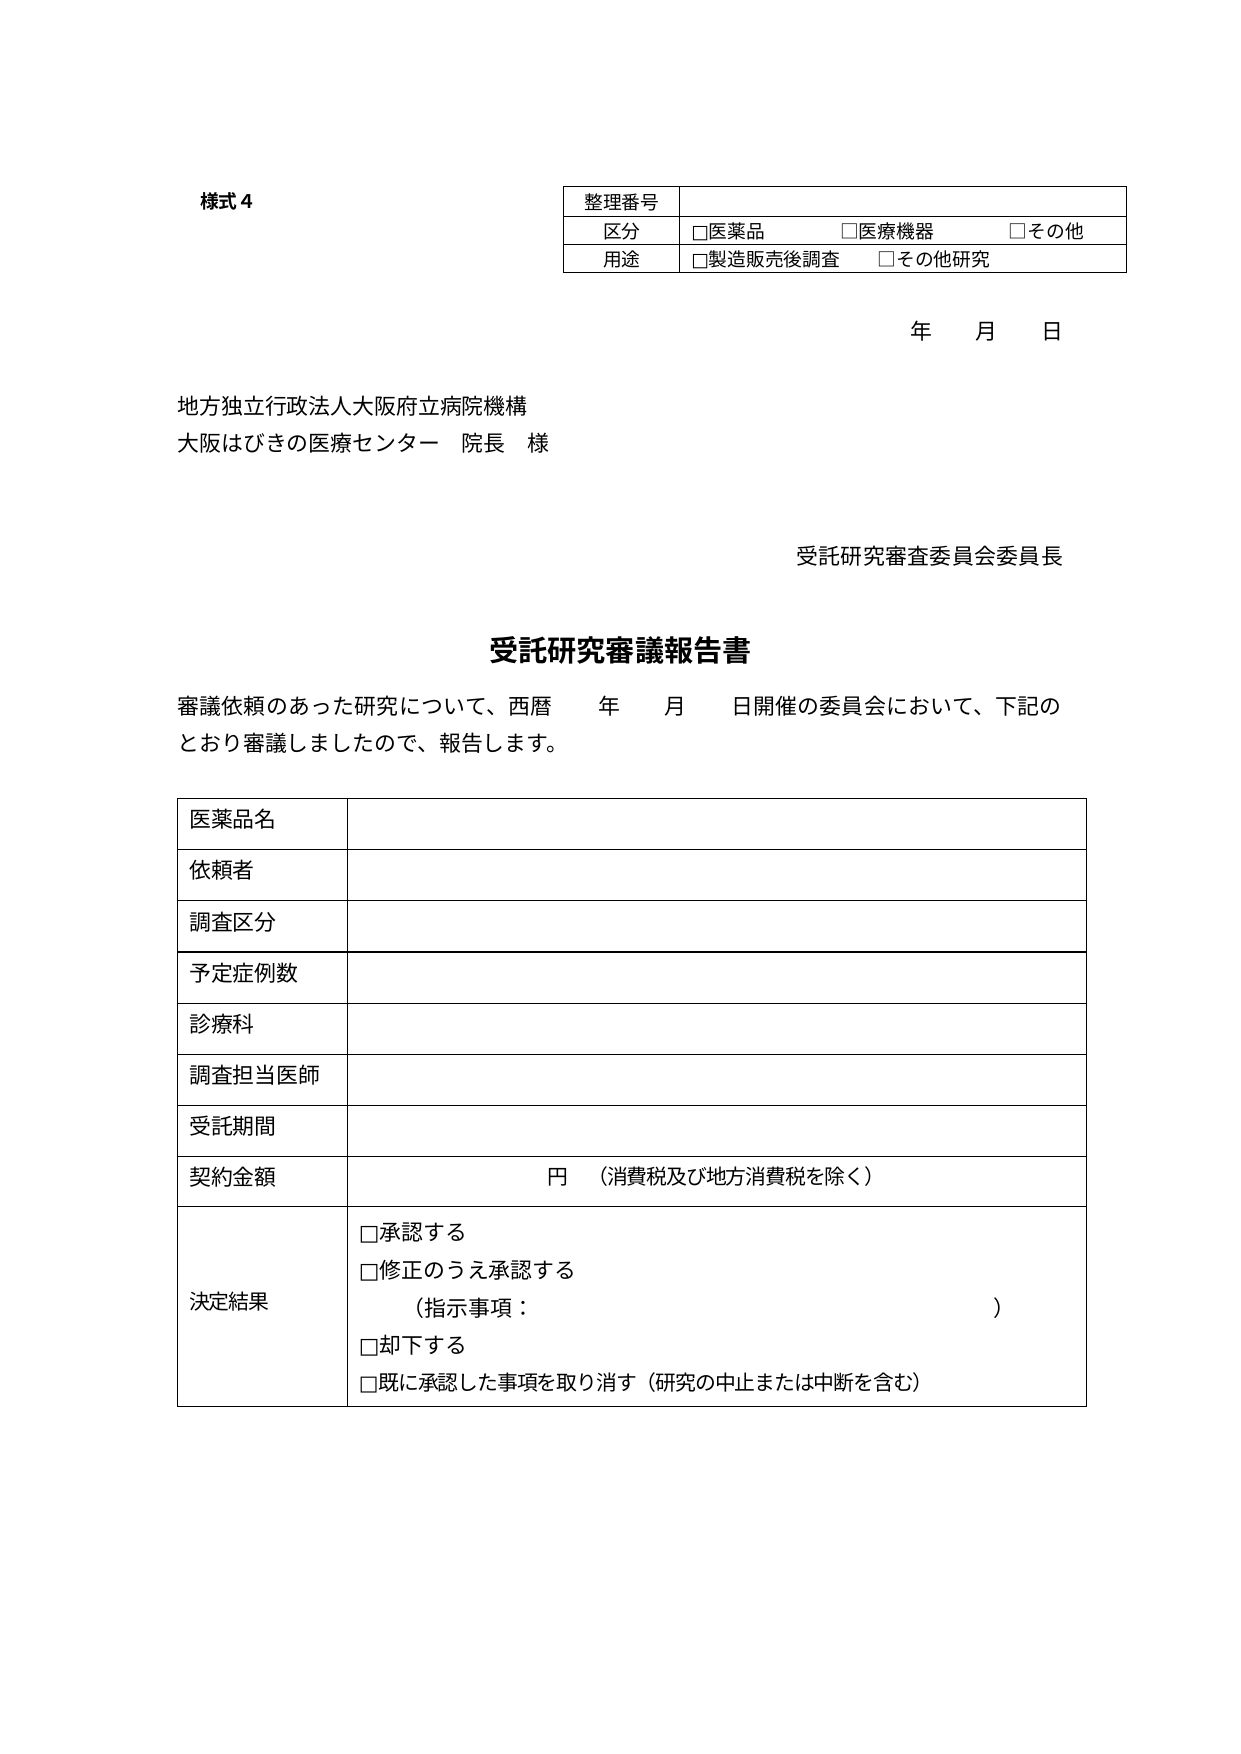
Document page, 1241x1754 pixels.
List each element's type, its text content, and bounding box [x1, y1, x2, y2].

table_cell □医薬品 □医療機器 □その他 [680, 217, 1126, 244]
text 受託研究審査委員会委員長 [177, 536, 1063, 573]
table_cell 調査区分 [178, 901, 347, 951]
table_cell 調査担当医師 [178, 1055, 347, 1104]
table_header 医薬品名 [178, 799, 347, 849]
table_cell □製造販売後調査 □その他研究 [680, 245, 1126, 272]
text 審議依頼のあった研究について、西暦 年 月 日開催の委員会において、下記のとおり審議しましたので、報告します。 [177, 686, 1063, 761]
table_cell 決定結果 [178, 1207, 347, 1406]
table_cell [348, 1106, 1086, 1156]
table_cell 予定症例数 [178, 953, 347, 1002]
table_cell 用途 [564, 245, 679, 272]
text 年 月 日 [177, 311, 1063, 348]
table_header 様式４ [189, 186, 563, 244]
table_cell 受託期間 [178, 1106, 347, 1156]
table_cell [348, 1055, 1086, 1104]
text 受託研究審議報告書 [177, 611, 1063, 686]
table_cell □承認する □修正のうえ承認する （指示事項： ） □却下する □既に承認した事項を取り消す（研究の中止または中断を含む） [348, 1207, 1086, 1406]
text 大阪はびきの医療センター 院長 様 [177, 423, 1063, 461]
table_cell [348, 1004, 1086, 1053]
table_cell 円 （消費税及び地方消費税を除く） [348, 1157, 1086, 1206]
table_cell [348, 850, 1086, 900]
table_cell 診療科 [178, 1004, 347, 1053]
text 地方独立行政法人大阪府立病院機構 [177, 386, 1063, 423]
table_cell [348, 953, 1086, 1002]
table_header [348, 799, 1086, 849]
table_header [680, 187, 1126, 216]
table_cell 契約金額 [178, 1157, 347, 1206]
table_cell 区分 [564, 217, 679, 244]
table_header 整理番号 [564, 187, 679, 216]
table_cell [348, 901, 1086, 951]
table_cell 依頼者 [178, 850, 347, 900]
